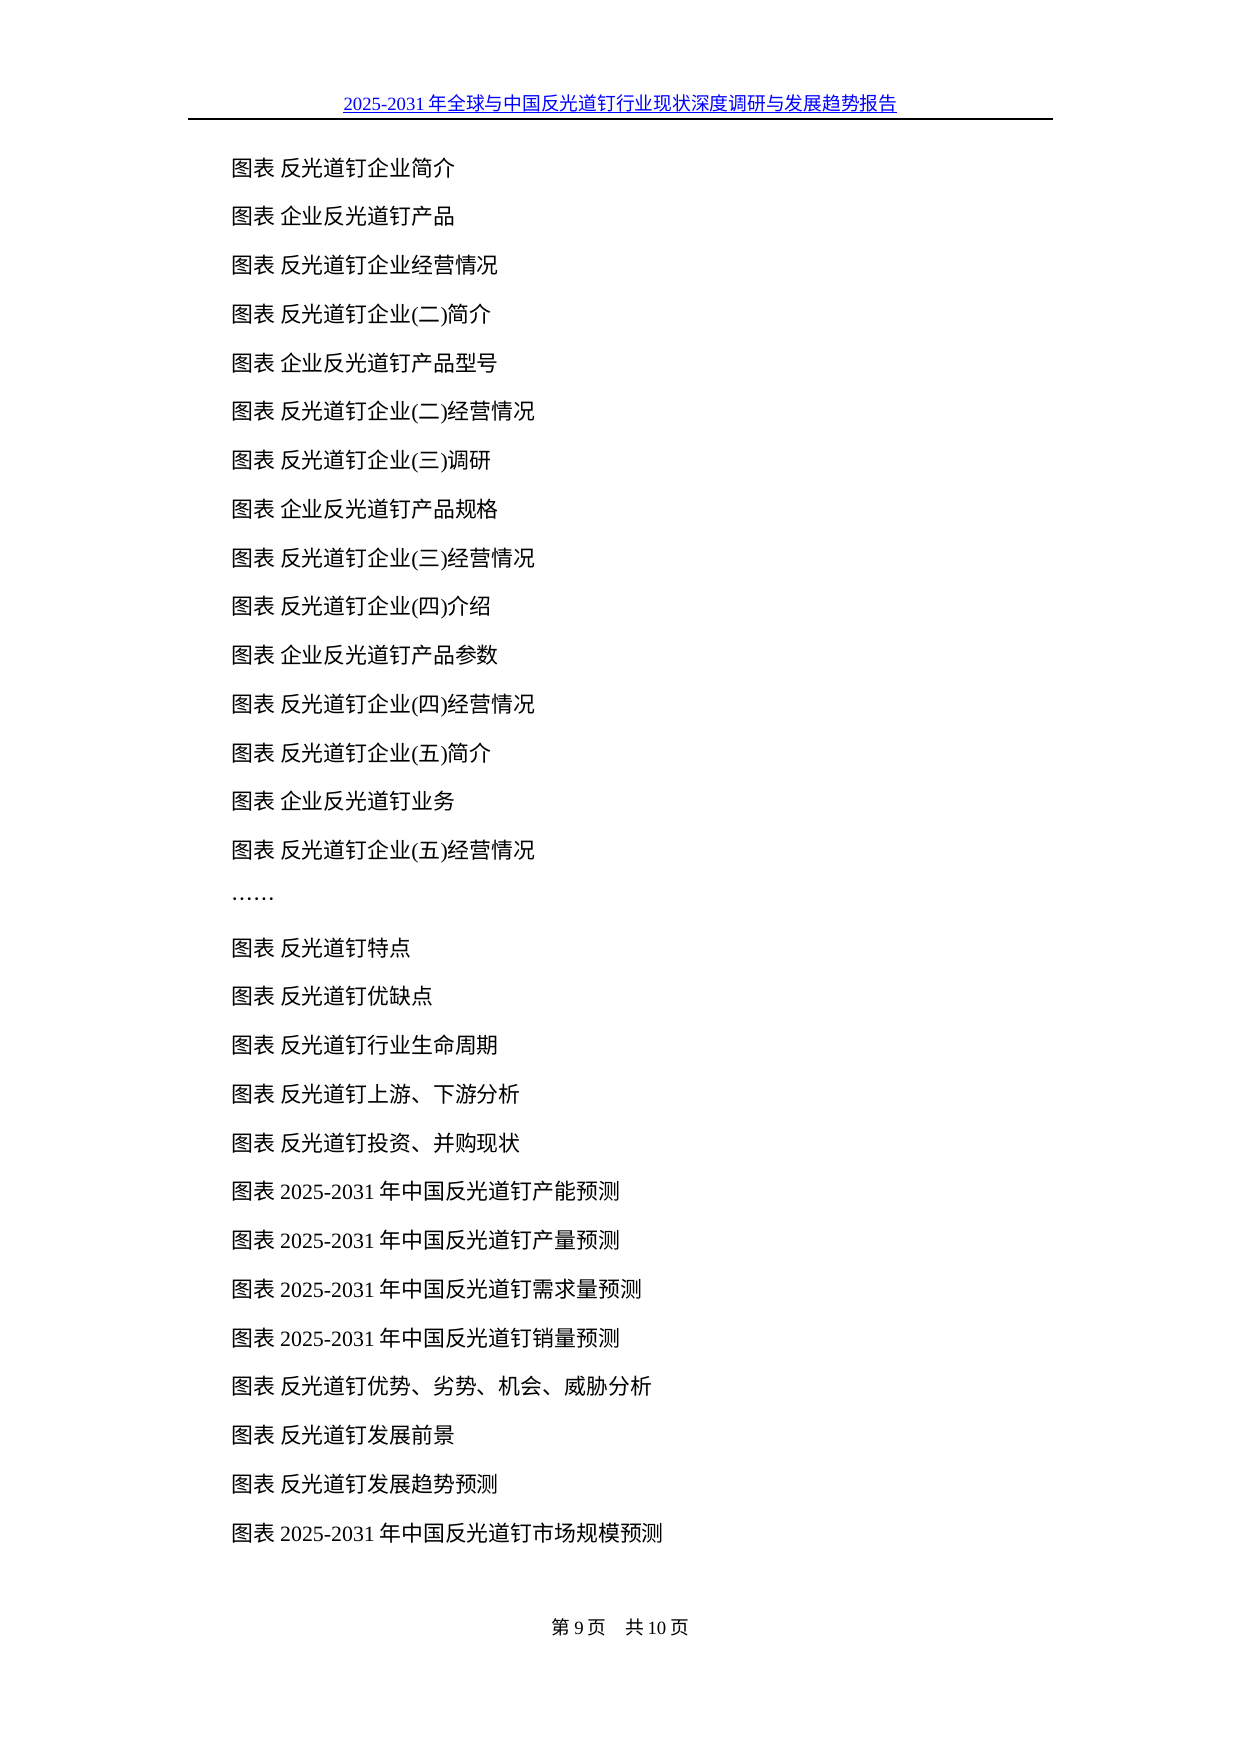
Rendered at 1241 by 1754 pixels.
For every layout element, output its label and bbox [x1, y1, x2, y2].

text [187, 150, 1053, 1548]
